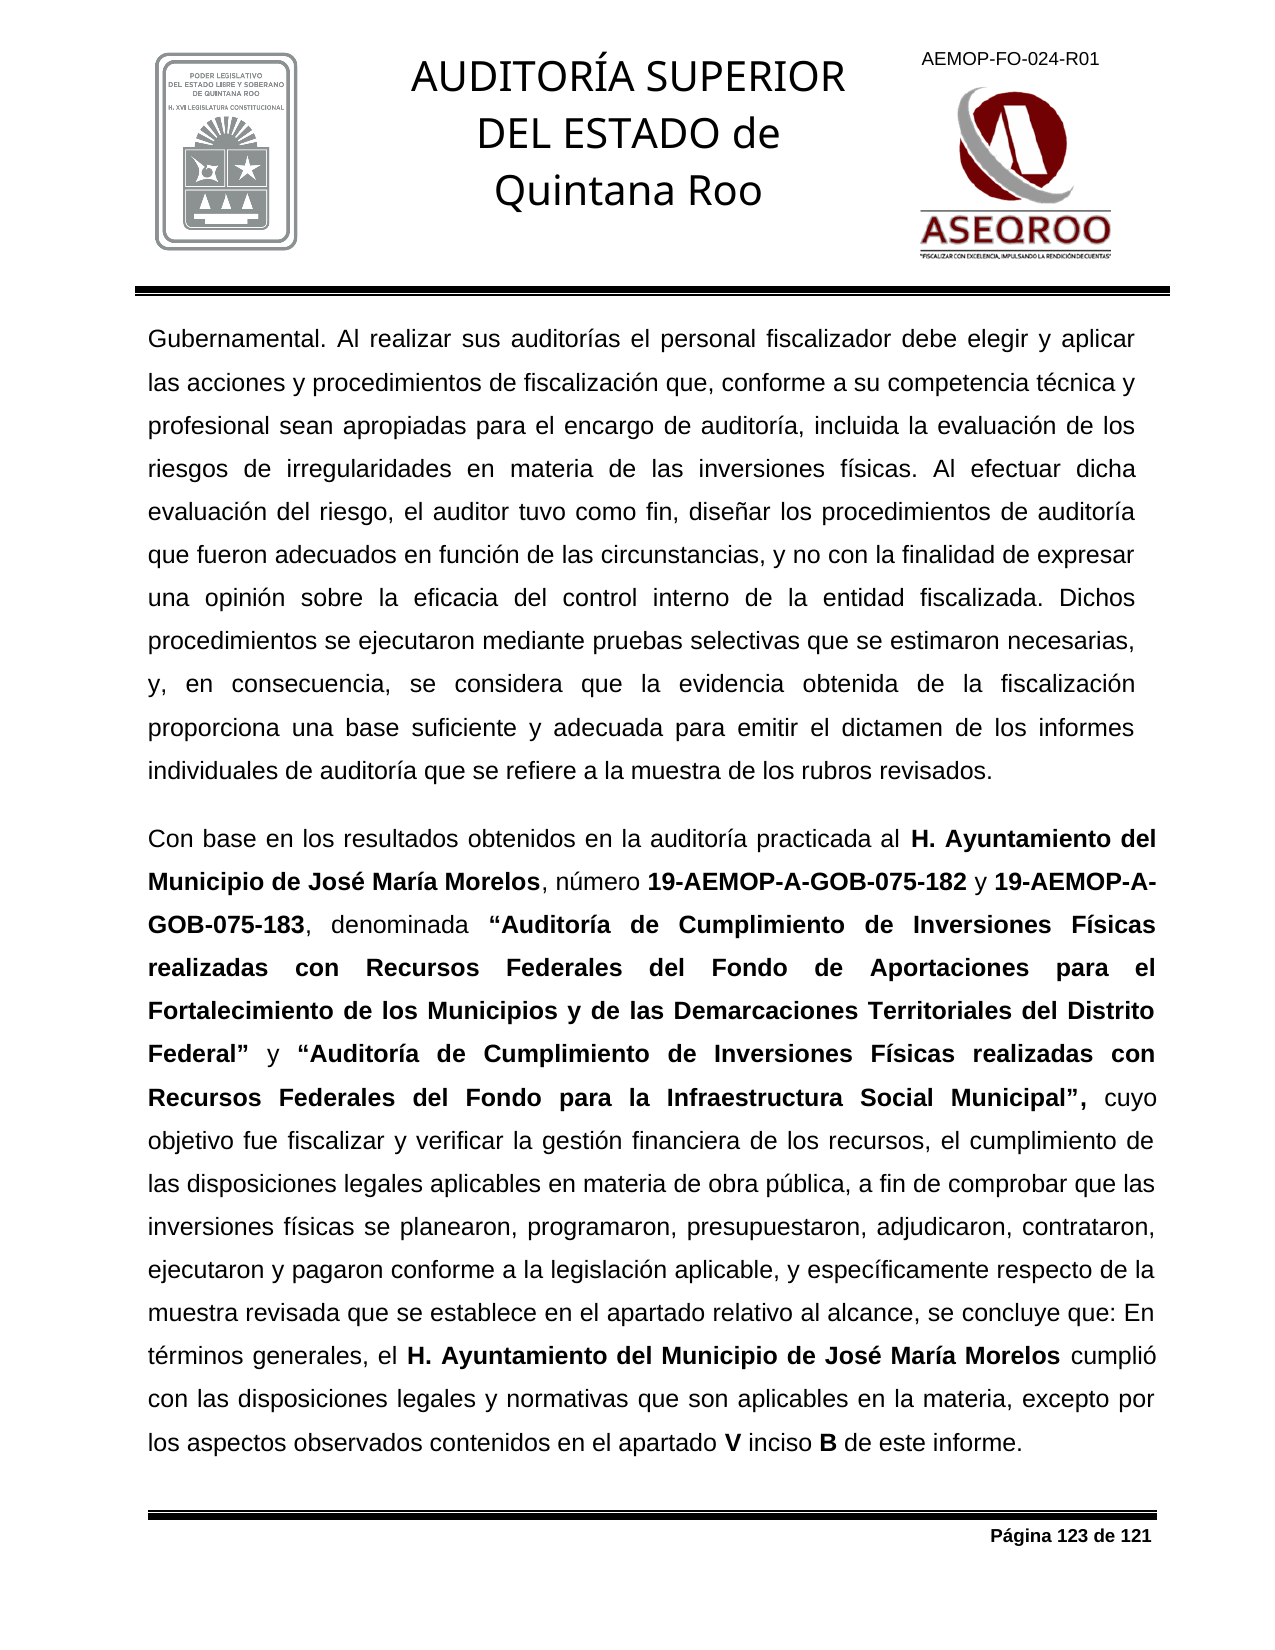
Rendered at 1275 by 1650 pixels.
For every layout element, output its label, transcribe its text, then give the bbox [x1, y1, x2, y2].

picture [153, 49, 299, 252]
text Con base en los resultados obtenidos en la auditoría practicada al H. Ayuntamiento del Municipio de José María Morelos, número 19-AEMOP-A-GOB-075-182 y 19-AEMOP-A-GOB-075-183, denominada “Auditoría de Cumplimiento de Inversiones Físicas realizadas con Recursos Federales del Fondo de Aportaciones para el Fortalecimiento de los Municipios y de las Demarcaciones Territoriales del Distrito Federal” y “Auditoría de Cumplimiento de Inversiones Físicas realizadas con Recursos Federales del Fondo para la Infraestructura Social Municipal”, cuyo objetivo fue fiscalizar y verificar la gestión financiera de los recursos, el cumplimiento de las disposiciones legales aplicables en materia de obra pública, a fin de comprobar que las inversiones físicas se planearon, programaron, presupuestaron, adjudicaron, contrataron, ejecutaron y pagaron conforme a la legislación aplicable, y específicamente respecto de la muestra revisada que se establece en el apartado relativo al alcance, se concluye que: En términos generales, el H. Ayuntamiento del Municipio de José María Morelos cumplió con las disposiciones legales y normativas que son aplicables en la materia, excepto por los aspectos observados contenidos en el apartado V inciso B de este informe. [148, 824, 1157, 1456]
picture [920, 87, 1111, 259]
